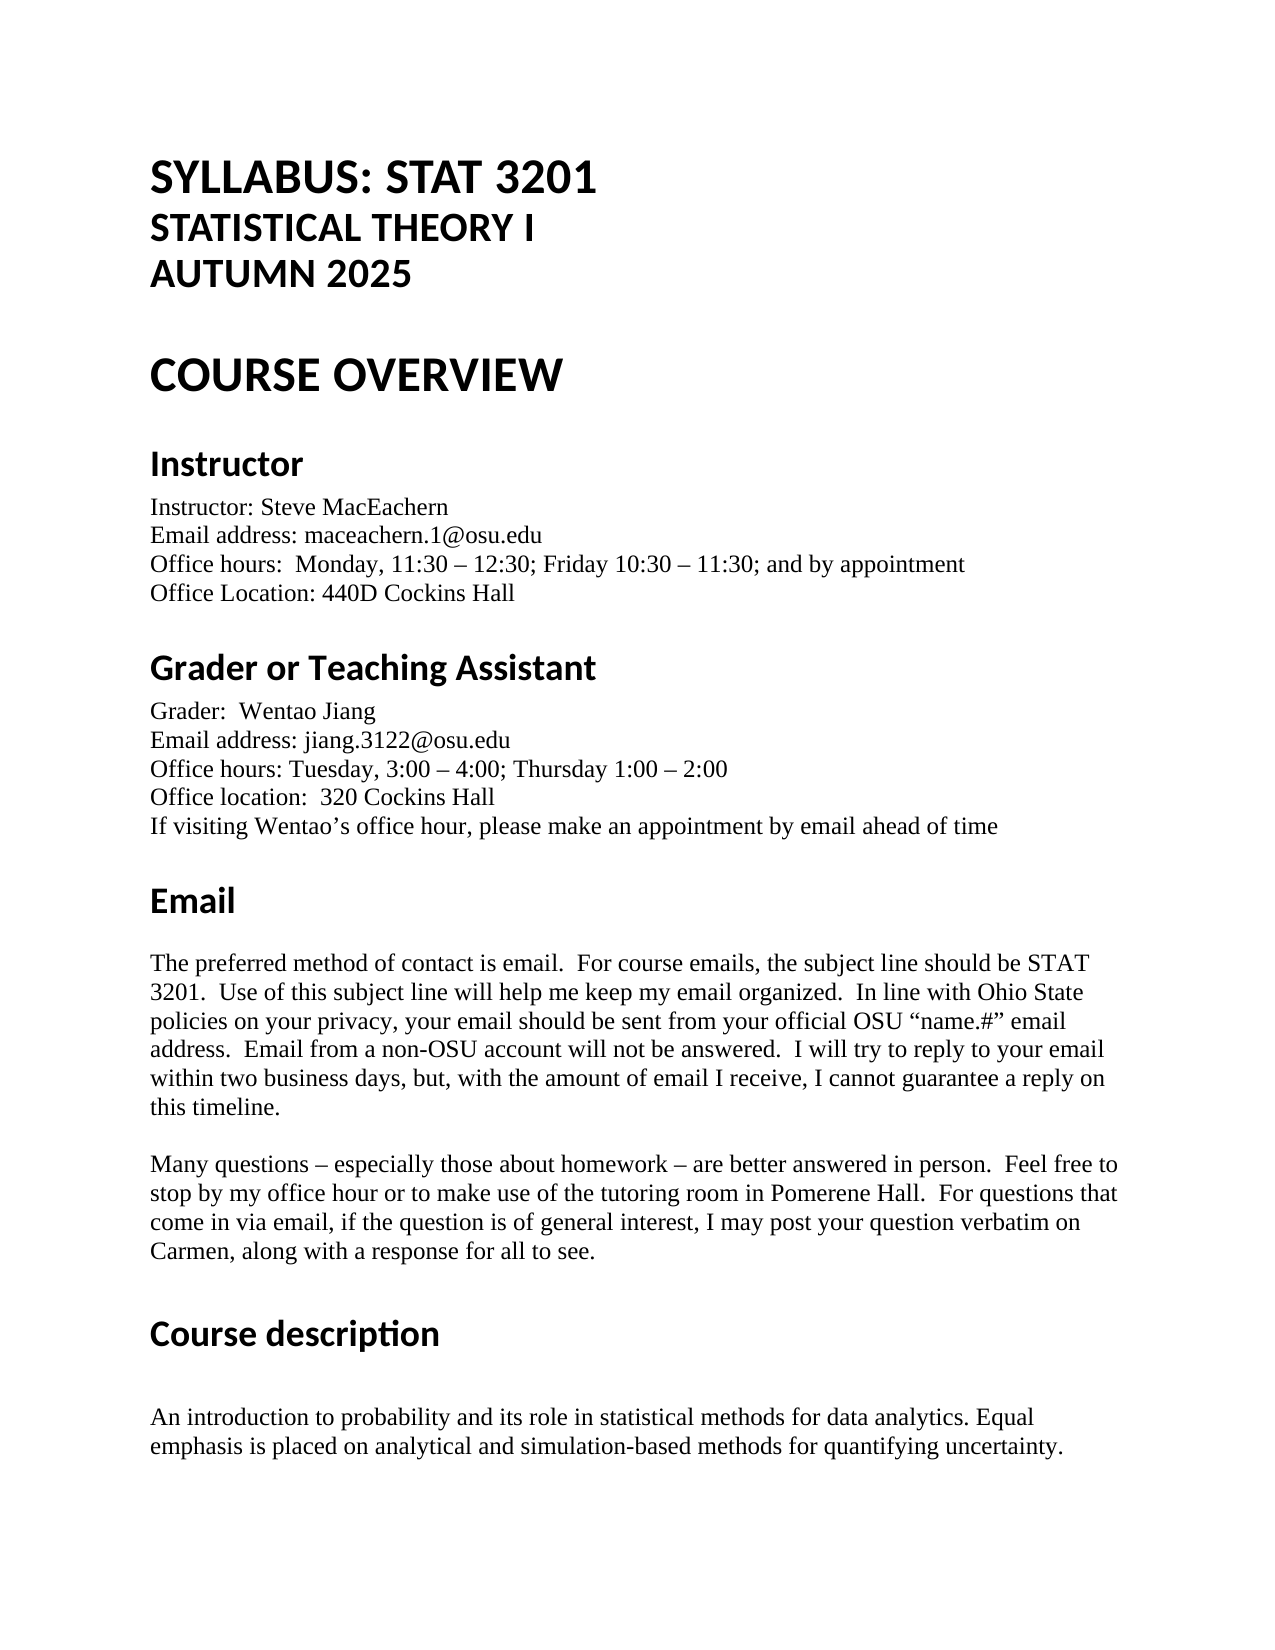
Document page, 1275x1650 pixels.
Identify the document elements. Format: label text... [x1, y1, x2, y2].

title Autumn 2025 [150, 251, 1125, 296]
title Syllabus: STAT 3201 [150, 150, 1125, 205]
text Office hours: Monday, 11:30 – 12:30; Friday 10:30 – 11:30; and by appointment [150, 549, 1125, 578]
list The preferred method of contact is email. For course emails, the subject line should be STAT 3201. Use of this subject line will help me keep my email organized. In line with Ohio State policies on your privacy, your email should be sent from your official OSU “name.#” email address. Email from a non-OSU account will not be answered. I will try to reply to your email within two business days, but, with the amount of email I receive, I cannot guarantee a reply on this timeline. [150, 948, 1125, 1121]
text Office Location: 440D Cockins Hall [150, 578, 1125, 607]
title Course overview [150, 347, 1125, 402]
text Instructor: Steve MacEachern [150, 492, 1125, 520]
list Course description [150, 1310, 1125, 1356]
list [150, 1402, 1125, 1459]
text If visiting Wentao’s office hour, please make an appointment by email ahead of time [150, 811, 1125, 840]
text Email address: jiang.3122@osu.edu [150, 725, 1125, 754]
text Office hours: Tuesday, 3:00 – 4:00; Thursday 1:00 – 2:00 [150, 754, 1125, 782]
text Email address: maceachern.1@osu.edu [150, 520, 1125, 549]
subtitle Instructor [150, 439, 1125, 485]
title Statistical theory I [150, 205, 1125, 251]
text Grader: Wentao Jiang [150, 696, 1125, 725]
list Many questions – especially those about homework – are better answered in person. Feel free to stop by my office hour or to make use of the tutoring room in Pomerene Hall. For questions that come in via email, if the question is of general interest, I may post your question verbatim on Carmen, along with a response for all to see. [150, 1149, 1125, 1264]
subtitle Grader or Teaching Assistant [150, 644, 1125, 690]
subtitle Email [150, 877, 1125, 923]
text Office location: 320 Cockins Hall [150, 782, 1125, 811]
